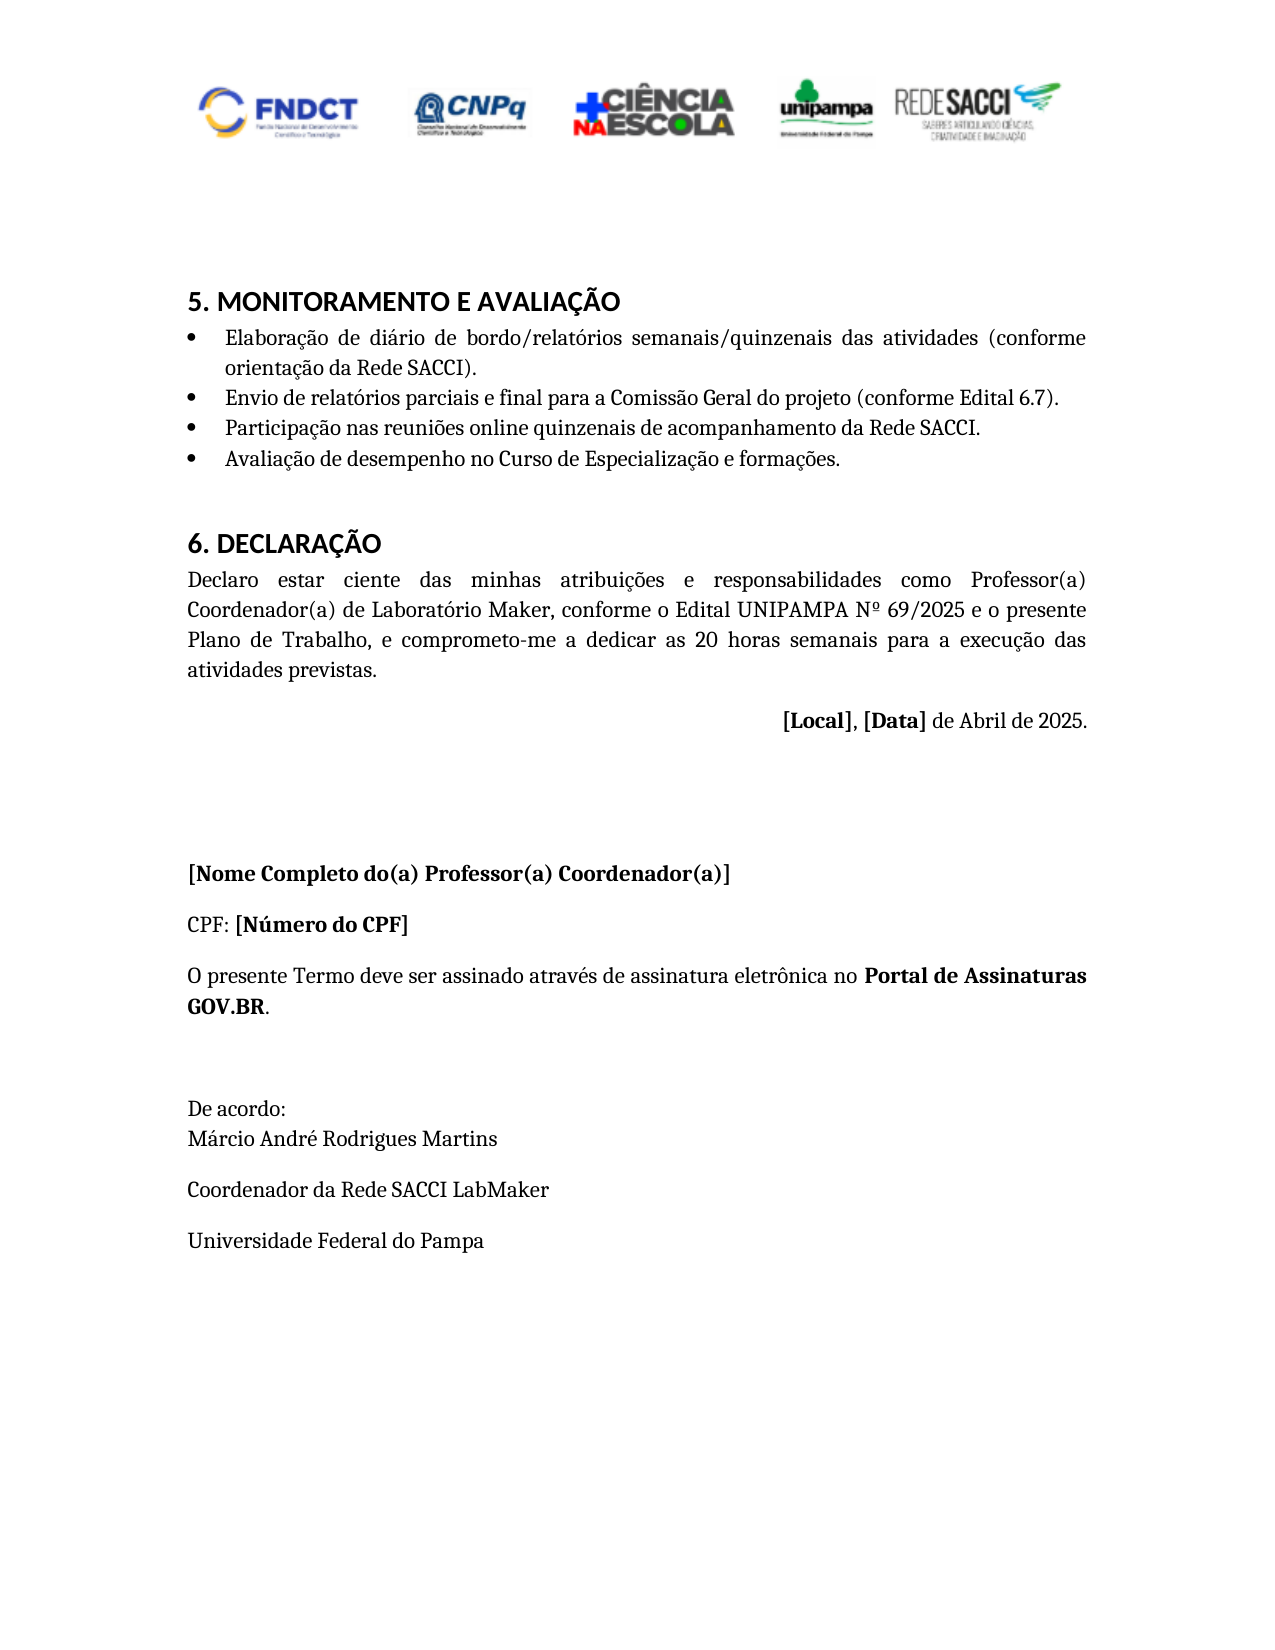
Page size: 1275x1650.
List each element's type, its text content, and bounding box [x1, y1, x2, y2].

picture [187, 75, 1074, 153]
text [Local], [Data] de Abril de 2025. [187, 708, 1087, 734]
text [Nome Completo do(a) Professor(a) Coordenador(a)] [187, 861, 1087, 888]
text Coordenador da Rede SACCI LabMaker [187, 1177, 1087, 1203]
text Universidade Federal do Pampa [187, 1228, 1087, 1254]
list Envio de relatórios parciais e final para a Comissão Geral do projeto (conforme Edital 6.7). [187, 385, 1087, 411]
subtitle 6. DECLARAÇÃO [187, 526, 1087, 561]
text CPF: [Número do CPF] [187, 912, 1087, 939]
list Elaboração de diário de bordo/relatórios semanais/quinzenais das atividades (conforme orientação da Rede SACCI). [187, 324, 1087, 381]
list Participação nas reuniões online quinzenais de acompanhamento da Rede SACCI. [187, 415, 1087, 441]
list Avaliação de desempenho no Curso de Especialização e formações. [187, 445, 1087, 472]
text Declaro estar ciente das minhas atribuições e responsabilidades como Professor(a) Coordenador(a) de Laboratório Maker, conforme o Edital UNIPAMPA Nº 69/2025 e o presente Plano de Trabalho, e comprometo-me a dedicar as 20 horas semanais para a execução das atividades previstas. [187, 566, 1087, 683]
subtitle 5. MONITORAMENTO E AVALIAÇÃO [187, 283, 1087, 319]
text De acordo: Márcio André Rodrigues Martins [187, 1096, 1087, 1152]
text O presente Termo deve ser assinado através de assinatura eletrônica no Portal de Assinaturas GOV.BR. [187, 963, 1087, 1020]
